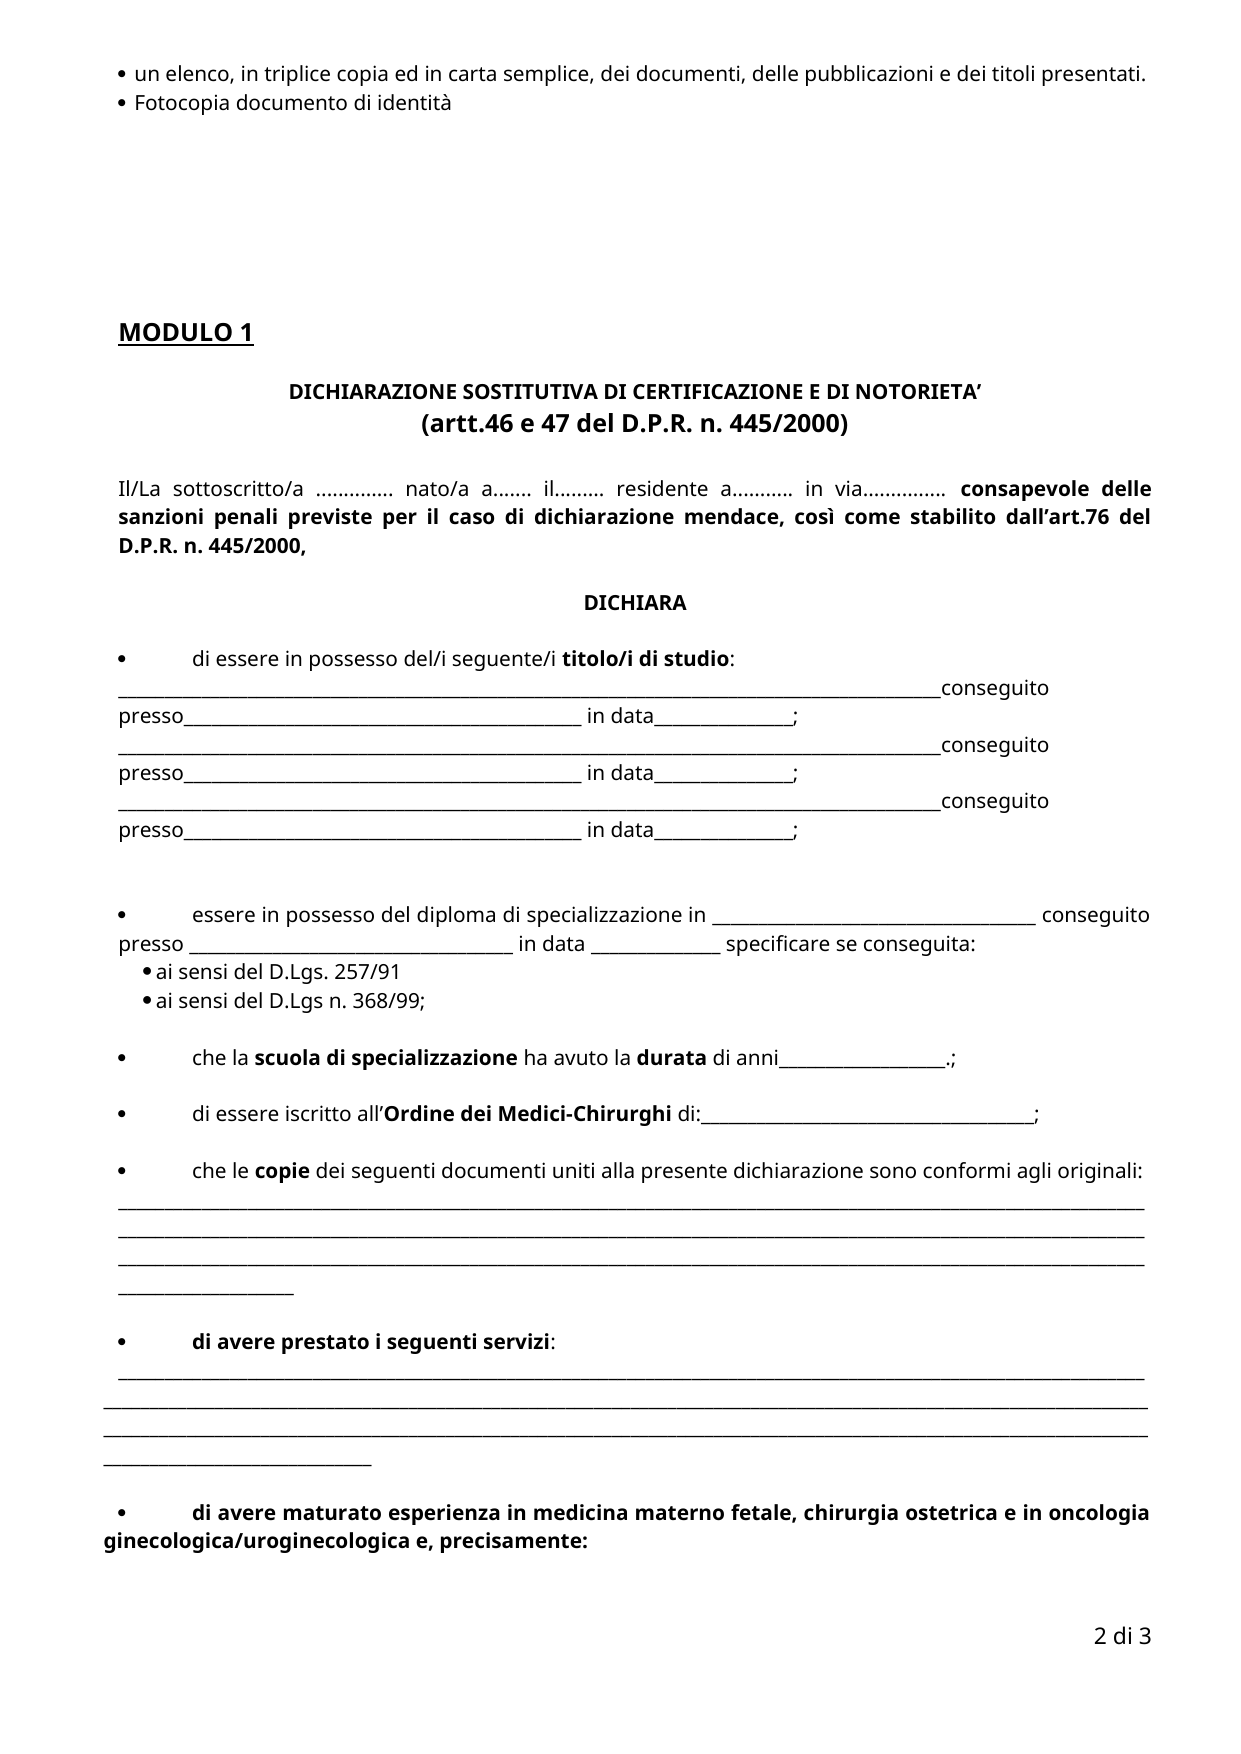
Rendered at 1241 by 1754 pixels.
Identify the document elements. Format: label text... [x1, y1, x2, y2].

text _________________________________________________________________________________________conseguito presso___________________________________________ in data_______________; [118, 673, 1152, 730]
list Fotocopia documento di identità [118, 88, 1152, 116]
text ______________________________________________________________________________________________________________________________________________________________________________________________________________________________________________________________________________________________________________________________________________________________________________ [103, 1355, 1152, 1469]
subtitle MODULO 1 [118, 315, 1152, 349]
list che le copie dei seguenti documenti uniti alla presente dichiarazione sono conformi agli originali: [118, 1156, 1152, 1185]
text Il/La sottoscritto/a .............. nato/a a....... il......... residente a........... in via............... consapevole delle sanzioni penali previste per il caso di dichiarazione mendace, così come stabilito dall’art.76 del D.P.R. n. 445/2000, [118, 474, 1152, 559]
list che la scuola di specializzazione ha avuto la durata di anni__________________.; [118, 1043, 1152, 1071]
text DICHIARA [118, 588, 1152, 616]
list essere in possesso del diploma di specializzazione in ___________________________________ conseguito presso ___________________________________ in data ______________ specificare se conseguita: [118, 900, 1152, 957]
text (artt.46 e 47 del D.P.R. n. 445/2000) [118, 406, 1152, 440]
list di essere in possesso del/i seguente/i titolo/i di studio: [118, 644, 1152, 673]
text _________________________________________________________________________________________conseguito presso___________________________________________ in data_______________; [118, 730, 1152, 787]
list ai sensi del D.Lgs n. 368/99; [143, 986, 1152, 1014]
list di avere prestato i seguenti servizi: [103, 1327, 1152, 1355]
list di avere maturato esperienza in medicina materno fetale, chirurgia ostetrica e in oncologia ginecologica/uroginecologica e, precisamente: [103, 1498, 1152, 1554]
list ai sensi del D.Lgs. 257/91 [143, 957, 1152, 986]
subtitle DICHIARAZIONE SOSTITUTIVA DI CERTIFICAZIONE E DI NOTORIETA’ [118, 377, 1152, 406]
text ________________________________________________________________________________________________________________________________________________________________________________________________________________________________________________________________________________________________________________________________________________________________ [118, 1185, 1152, 1298]
text _________________________________________________________________________________________conseguito presso___________________________________________ in data_______________; [118, 787, 1152, 843]
list un elenco, in triplice copia ed in carta semplice, dei documenti, delle pubblicazioni e dei titoli presentati. [118, 59, 1152, 88]
list di essere iscritto all’Ordine dei Medici-Chirurghi di:____________________________________; [118, 1099, 1152, 1128]
